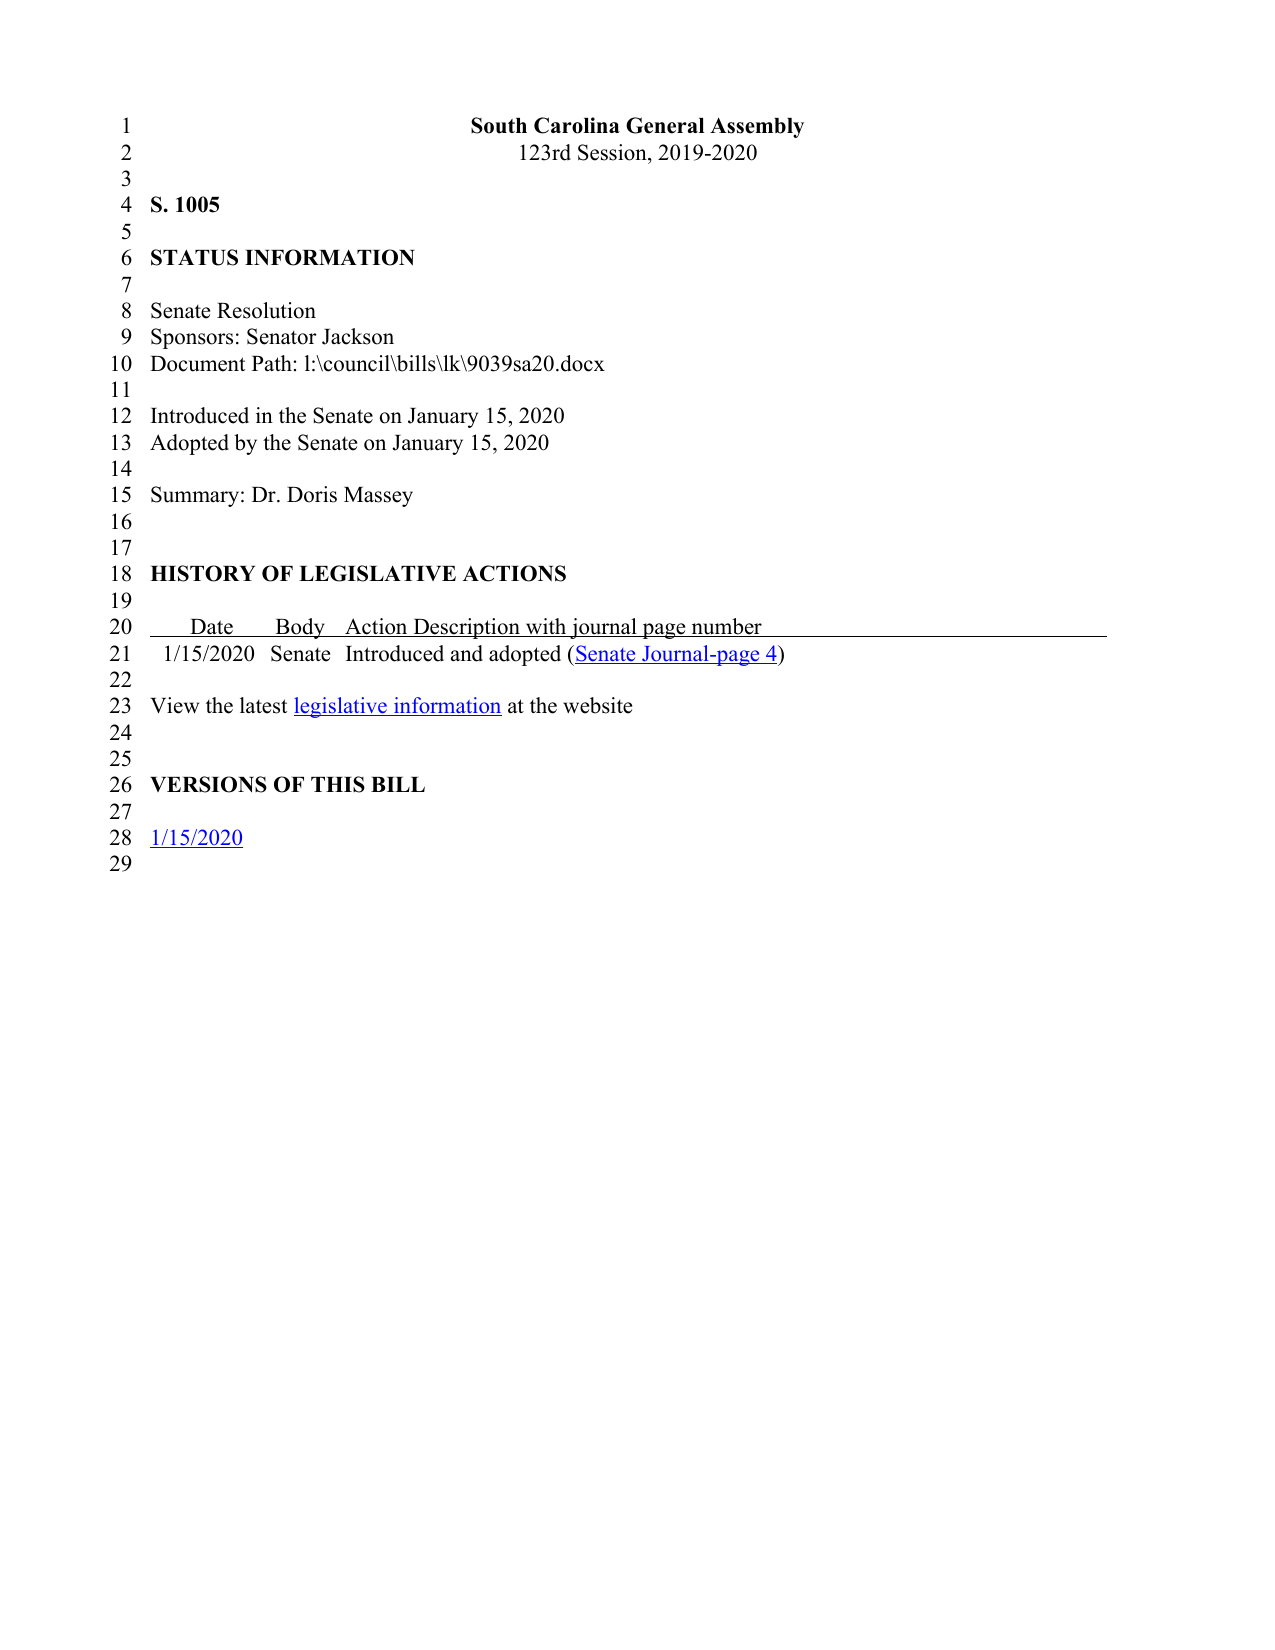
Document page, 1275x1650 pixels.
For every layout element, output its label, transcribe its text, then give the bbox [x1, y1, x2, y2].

text Date Body Action Description with journal page number [150, 613, 1125, 639]
text 1/15/2020 [150, 824, 1125, 850]
text HISTORY OF LEGISLATIVE ACTIONS [150, 561, 1125, 587]
text 123rd Session, 2019-2020 [150, 139, 1125, 165]
text 1/15/2020 Senate Introduced and adopted (Senate Journal-page 4) [150, 639, 1125, 666]
text Introduced in the Senate on January 15, 2020 [150, 402, 1125, 429]
text South Carolina General Assembly [150, 112, 1125, 139]
text Summary: Dr. Doris Massey [150, 481, 1125, 508]
text Senate Resolution [150, 297, 1125, 323]
text View the latest legislative information at the website [150, 692, 1125, 719]
text Adopted by the Senate on January 15, 2020 [150, 429, 1125, 455]
text Document Path: l:\council\bills\lk\9039sa20.docx [150, 350, 1125, 376]
text STATUS INFORMATION [150, 244, 1125, 271]
text Sponsors: Senator Jackson [150, 323, 1125, 350]
text S. 1005 [150, 192, 1125, 218]
text VERSIONS OF THIS BILL [150, 771, 1125, 798]
